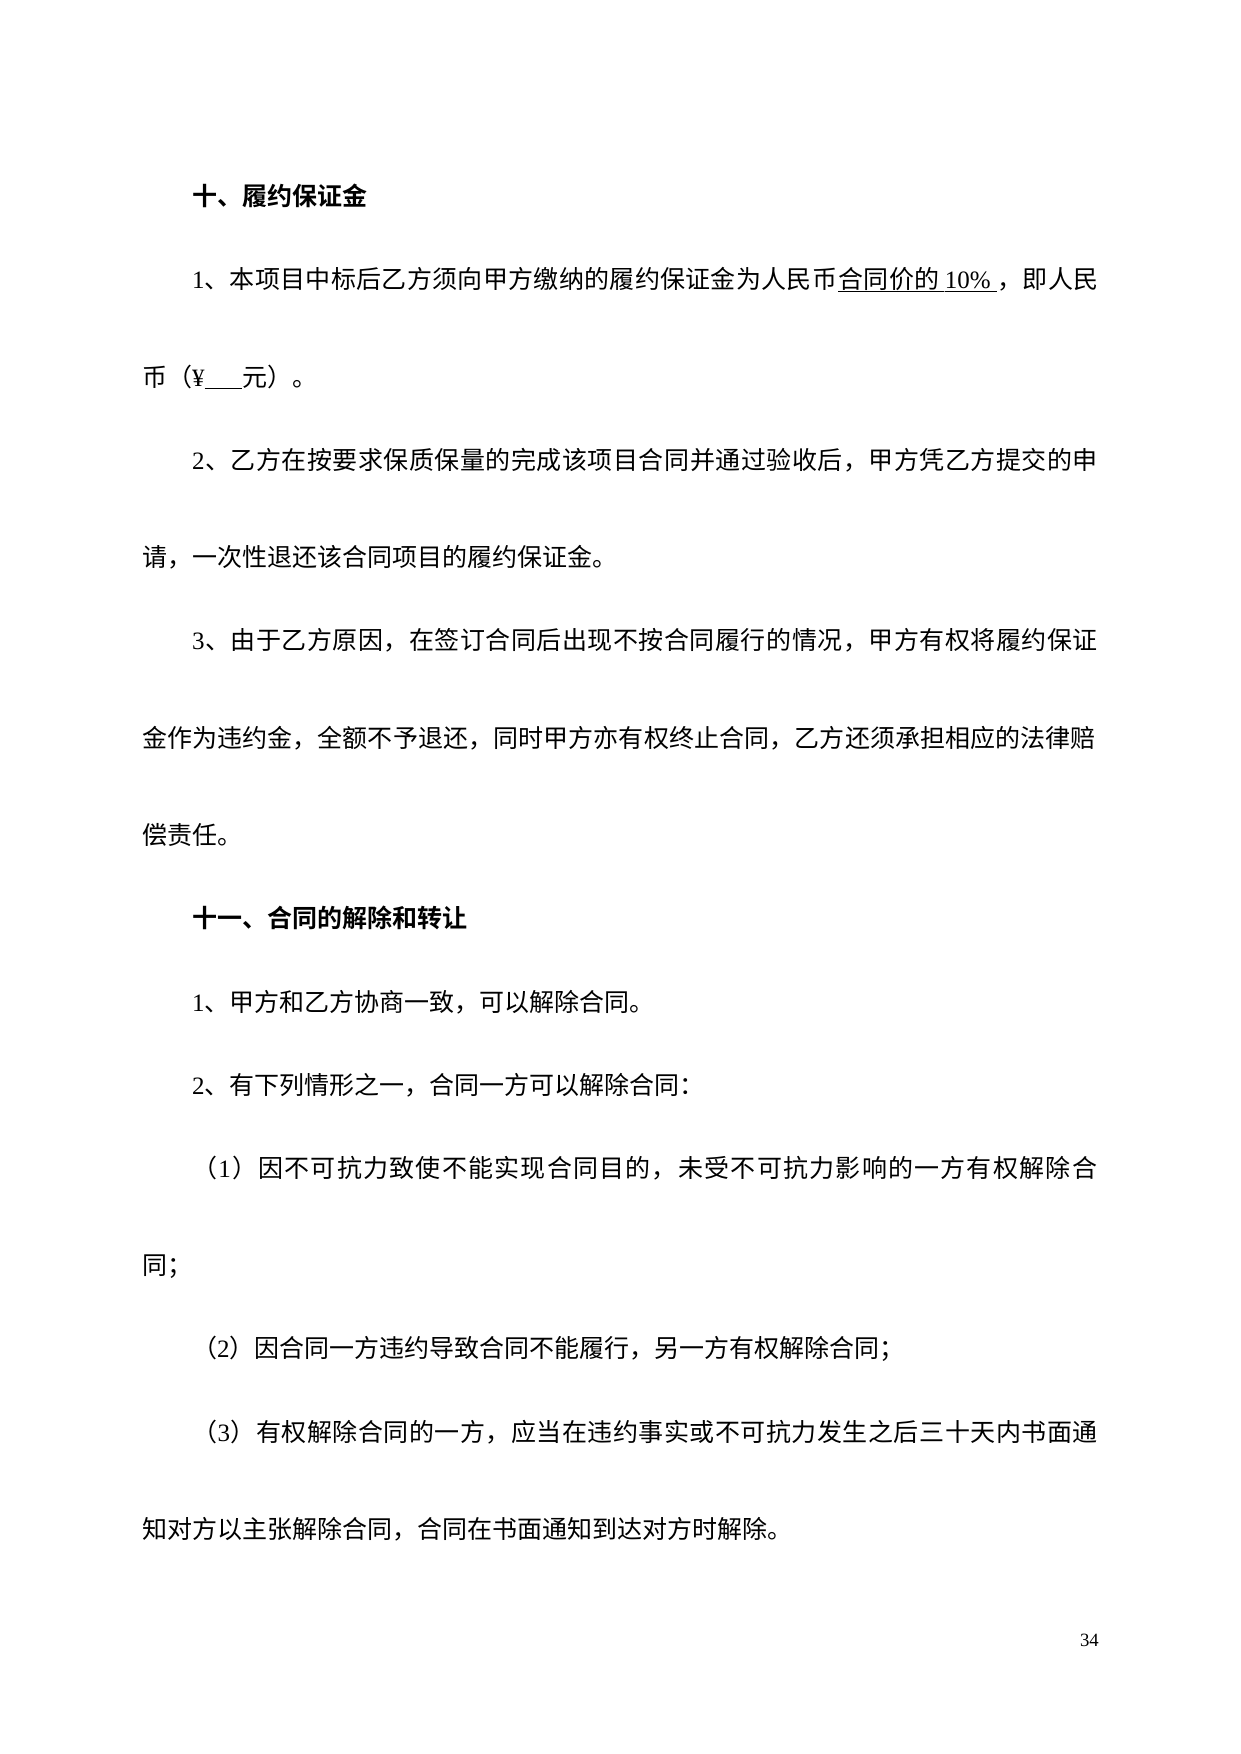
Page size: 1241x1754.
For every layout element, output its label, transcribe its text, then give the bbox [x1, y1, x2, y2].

text 1、本项目中标后乙方须向甲方缴纳的履约保证金为人民币合同价的10% ，即人民币（¥ 元）。 [142, 245, 1098, 408]
text 2、乙方在按要求保质保量的完成该项目合同并通过验收后，甲方凭乙方提交的申请，一次性退还该合同项目的履约保证金。 [142, 426, 1098, 588]
text 十、履约保证金 [142, 162, 1098, 227]
text 3、由于乙方原因，在签订合同后出现不按合同履行的情况，甲方有权将履约保证金作为违约金，全额不予退还，同时甲方亦有权终止合同，乙方还须承担相应的法律赔偿责任。 [142, 606, 1098, 866]
text （1）因不可抗力致使不能实现合同目的，未受不可抗力影响的一方有权解除合同； [142, 1134, 1098, 1296]
text 1、甲方和乙方协商一致，可以解除合同。 [142, 968, 1098, 1033]
text 十一、合同的解除和转让 [142, 884, 1098, 949]
text （3）有权解除合同的一方，应当在违约事实或不可抗力发生之后三十天内书面通知对方以主张解除合同，合同在书面通知到达对方时解除。 [142, 1398, 1098, 1560]
text 2、有下列情形之一，合同一方可以解除合同： [142, 1051, 1098, 1116]
text （2）因合同一方违约导致合同不能履行，另一方有权解除合同； [142, 1314, 1098, 1379]
